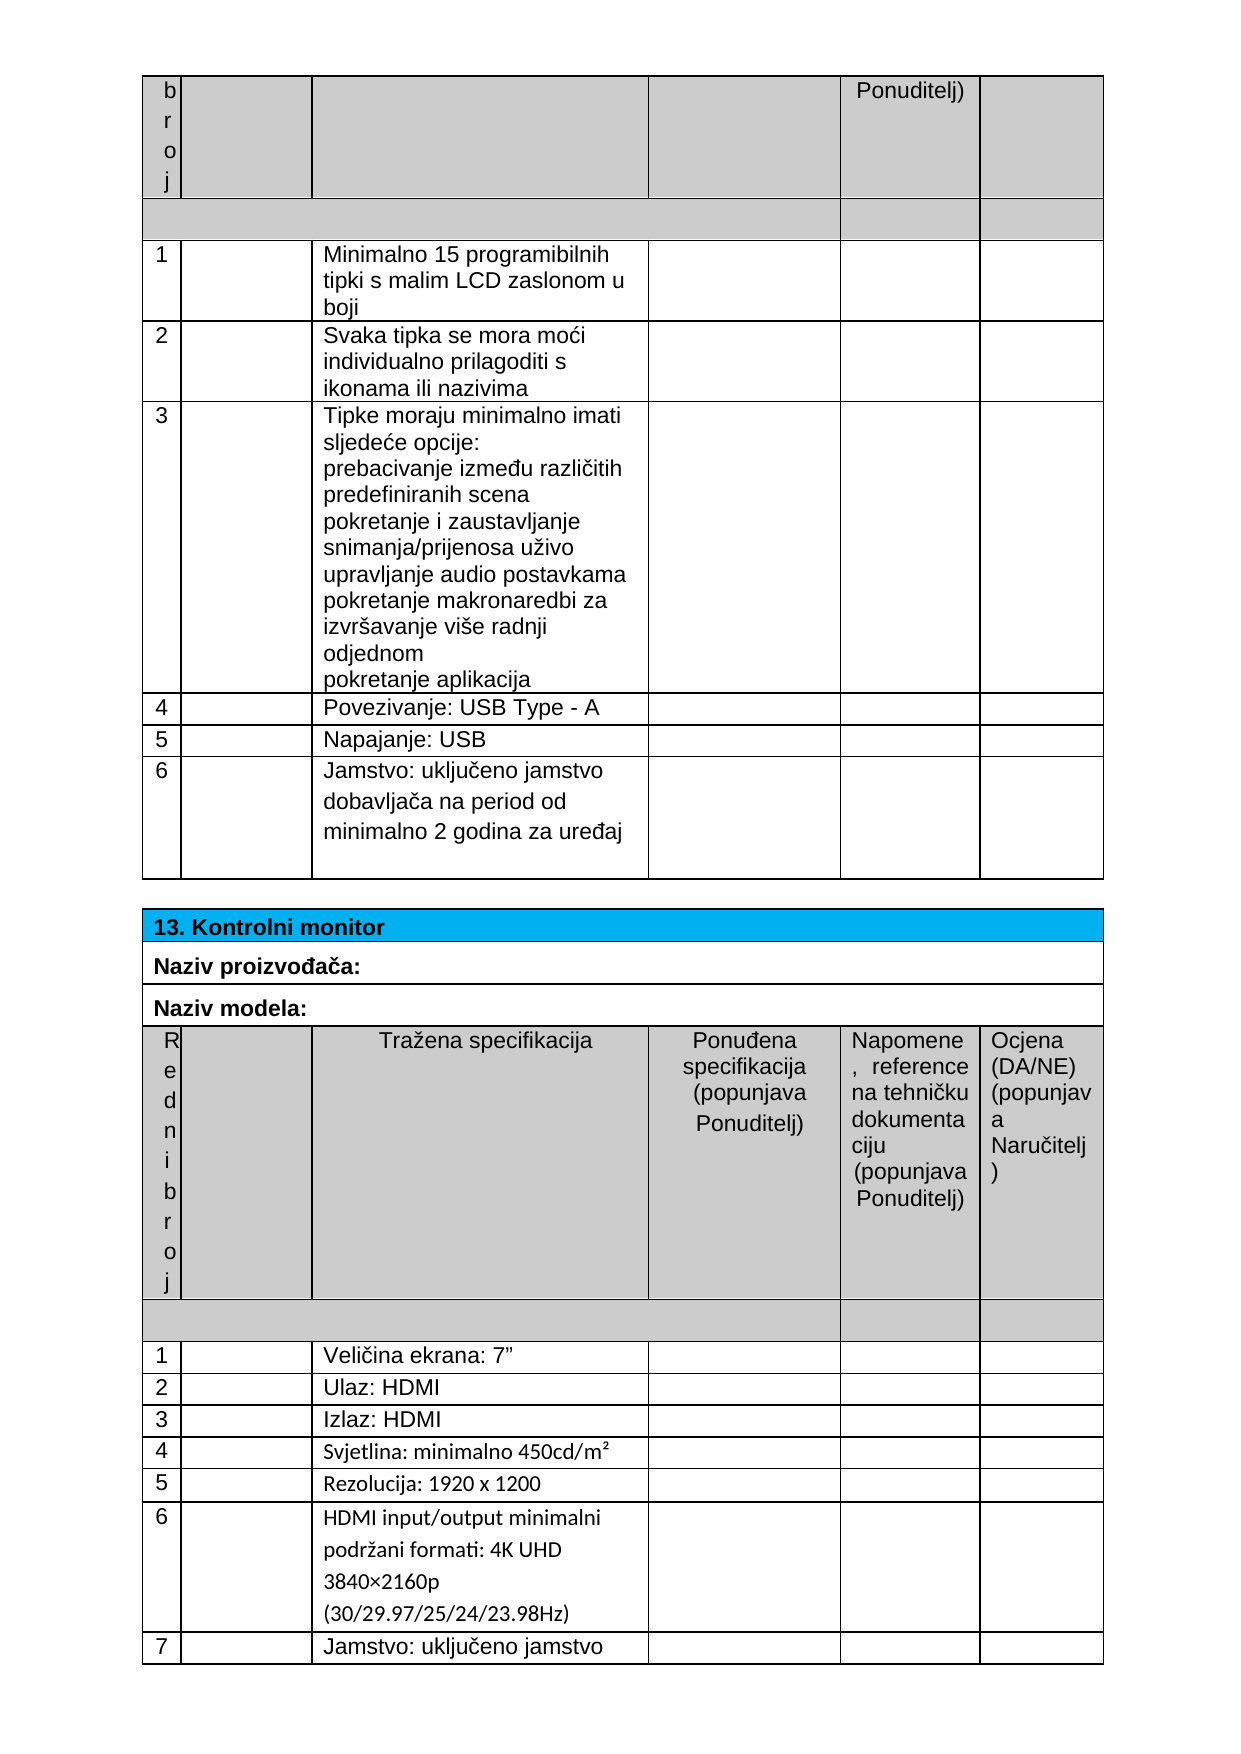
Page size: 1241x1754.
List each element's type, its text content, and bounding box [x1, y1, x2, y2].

table_cell [981, 322, 1103, 401]
table_cell [649, 402, 840, 692]
table_cell [182, 1342, 311, 1372]
table_cell [649, 757, 840, 878]
table_cell [981, 726, 1103, 756]
table_cell [981, 1374, 1103, 1404]
table_cell [841, 726, 979, 756]
table_cell Tipke moraju minimalno imati sljedeće opcije: prebacivanje između različitih predefiniranih scena pokretanje i zaustavljanje snimanja/prijenosa uživo upravljanje audio postavkama pokretanje makronaredbi za izvršavanje više radnji odjednom pokretanje aplikacija [313, 402, 648, 692]
table_cell [649, 694, 840, 724]
table_cell Jamstvo: uključeno jamstvo dobavljača na period od minimalno 2 godina za uređaj [313, 757, 648, 878]
table_cell [649, 1438, 840, 1468]
table_cell [841, 1300, 979, 1341]
table_cell [182, 726, 311, 756]
table_cell [649, 322, 840, 401]
table_cell [981, 402, 1103, 692]
table_cell [182, 402, 311, 692]
table_cell Veličina ekrana: 7” [313, 1342, 648, 1372]
table_cell [182, 694, 311, 724]
table_cell Ponuđena specifikacija (popunjava Ponuditelj) [649, 1027, 840, 1298]
table_cell [981, 1503, 1103, 1631]
table_cell [981, 241, 1103, 320]
table_cell [649, 241, 840, 320]
table_cell Napajanje: USB [313, 726, 648, 756]
table_cell 7 [143, 1633, 180, 1663]
table_cell [182, 1027, 311, 1298]
table_cell [649, 1406, 840, 1436]
table_cell 5 [143, 1469, 180, 1501]
table_cell [841, 694, 979, 724]
table_cell [649, 1374, 840, 1404]
table_cell [981, 1406, 1103, 1436]
table_cell [841, 322, 979, 401]
table_cell [841, 402, 979, 692]
table_cell [981, 694, 1103, 724]
table_cell Ulaz: HDMI [313, 1374, 648, 1404]
table_cell Redni broj [143, 77, 180, 197]
table_cell [981, 1300, 1103, 1341]
table_cell Redni broj [143, 1027, 180, 1298]
table_cell [981, 1633, 1103, 1663]
table_cell [841, 1633, 979, 1663]
table_cell Naziv proizvođača: [143, 942, 1103, 983]
table_cell [182, 1374, 311, 1404]
table_cell Svaka tipka se mora moći individualno prilagoditi s ikonama ili nazivima [313, 322, 648, 401]
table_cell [981, 77, 1103, 197]
table_cell [841, 199, 979, 239]
table_cell Naziv modela: [143, 985, 1103, 1025]
table_cell [182, 322, 311, 401]
table_cell [649, 1469, 840, 1501]
table_cell [981, 1438, 1103, 1468]
table_cell Svjetlina: minimalno 450cd/m² [313, 1438, 648, 1468]
table_cell Napomene, reference na tehničku dokumentaciju (popunjava Ponuditelj) [841, 1027, 979, 1298]
table_cell [981, 199, 1103, 239]
table_header 13. Kontrolni monitor [143, 910, 1103, 941]
table_cell 1 [143, 1342, 180, 1372]
table_cell [182, 77, 311, 197]
table_cell Povezivanje: USB Type - A [313, 694, 648, 724]
table_cell 6 [143, 1503, 180, 1631]
table_cell Izlaz: HDMI [313, 1406, 648, 1436]
table_cell [841, 241, 979, 320]
table_cell [182, 241, 311, 320]
table_cell [981, 1469, 1103, 1501]
table_cell [981, 757, 1103, 878]
table_cell Minimalno 15 programibilnih tipki s malim LCD zaslonom u boji [313, 241, 648, 320]
table_cell [649, 1633, 840, 1663]
table_cell [182, 1469, 311, 1501]
table_cell 3 [143, 1406, 180, 1436]
table_cell [841, 1342, 979, 1372]
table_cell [313, 77, 648, 197]
table_cell [649, 1503, 840, 1631]
table_cell [841, 757, 979, 878]
table_cell 1 [143, 241, 180, 320]
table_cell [841, 77, 979, 197]
table_cell [841, 1438, 979, 1468]
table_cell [649, 77, 840, 197]
table_cell 6 [143, 757, 180, 878]
table_cell [182, 1633, 311, 1663]
table_cell 2 [143, 1374, 180, 1404]
table_cell Tražena specifikacija [313, 1027, 648, 1298]
table_cell [841, 1503, 979, 1631]
table_cell HDMI input/output minimalni podržani formati: 4K UHD 3840×2160p (30/29.97/25/24/23.98Hz) [313, 1503, 648, 1631]
table_cell [649, 1342, 840, 1372]
table_cell [182, 757, 311, 878]
table_cell [143, 1300, 840, 1341]
table_cell [841, 1374, 979, 1404]
table_cell [841, 1406, 979, 1436]
table_cell [981, 1342, 1103, 1372]
table_cell 4 [143, 1438, 180, 1468]
table_cell 4 [143, 694, 180, 724]
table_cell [313, 1633, 648, 1663]
table_cell [182, 1503, 311, 1631]
table_cell 3 [143, 402, 180, 692]
table_cell [143, 199, 840, 239]
table_cell 5 [143, 726, 180, 756]
table_cell [182, 1406, 311, 1436]
table_cell [841, 1469, 979, 1501]
table_cell [649, 726, 840, 756]
table_cell 2 [143, 322, 180, 401]
table_cell [182, 1438, 311, 1468]
table_cell Ocjena (DA/NE) (popunjava Naručitelj) [981, 1027, 1103, 1298]
table_cell Rezolucija: 1920 x 1200 [313, 1469, 648, 1501]
